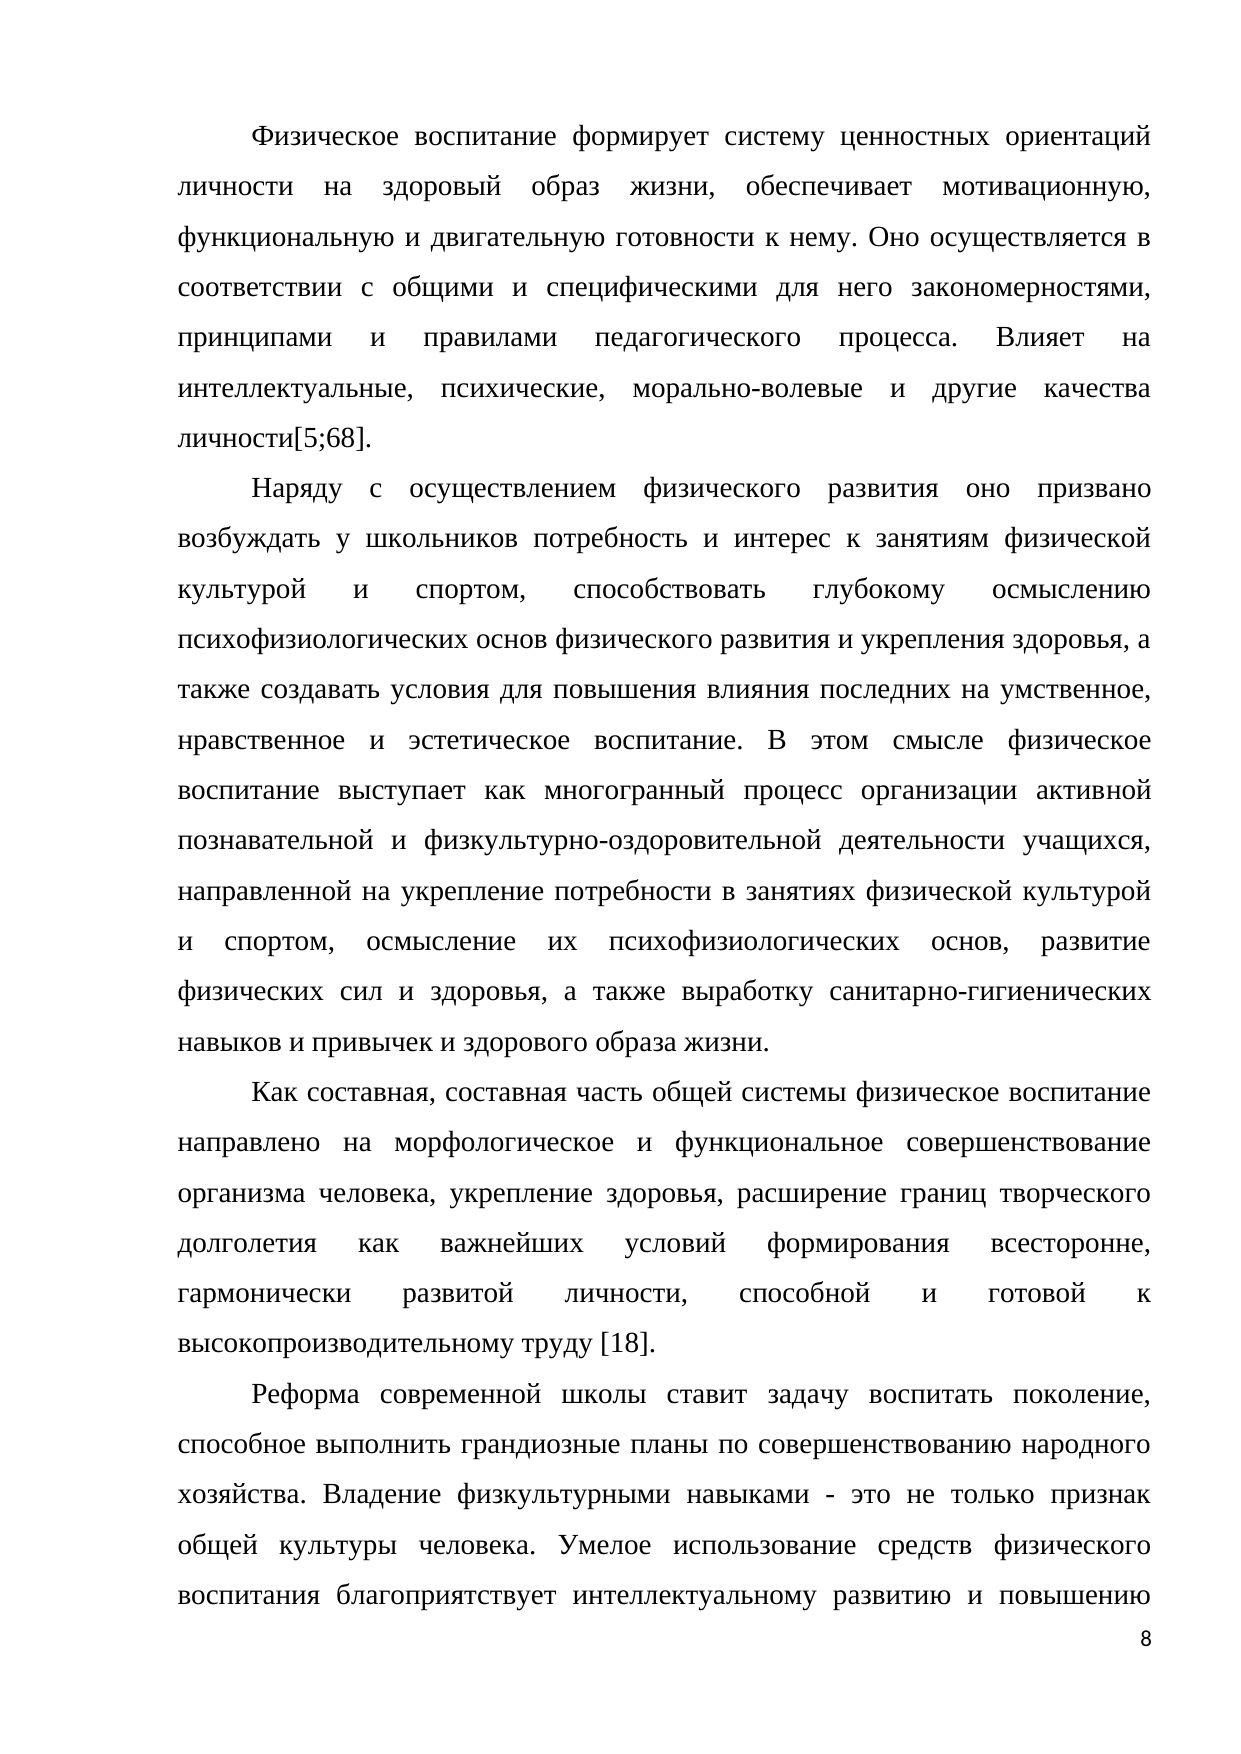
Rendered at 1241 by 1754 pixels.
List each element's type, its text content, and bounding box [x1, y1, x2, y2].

text Как составная, составная часть общей системы физическое воспитание направлено на морфологическое и функциональное совершенствование организма человека, укрепление здоровья, расширение границ творческого долголетия как важнейших условий формирования всесторонне, гармонически развитой личности, способной и готовой к высокопроизводительному труду [18]. [177, 1074, 1152, 1359]
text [177, 1376, 1152, 1611]
text Наряду с осуществлением физического развития оно призвано возбуждать у школьников потребность и интерес к занятиям физической культурой и спортом, способствовать глубокому осмыслению психофизиологических основ физического развития и укрепления здоровья, а также создавать условия для повышения влияния последних на умственное, нравственное и эстетическое воспитание. В этом смысле физическое воспитание выступает как многогранный процесс организации активной познавательной и физкультурно-оздоровительной деятельности учащихся, направленной на укрепление потребности в занятиях физической культурой и спортом, осмысление их психофизиологических основ, развитие физических сил и здоровья, а также выработку санитарно-гигиенических навыков и привычек и здорового образа жизни. [177, 470, 1152, 1057]
text Физическое воспитание формирует систему ценностных ориентаций личности на здоровый образ жизни, обеспечивает мотивационную, функциональную и двигательную готовности к нему. Оно осуществляется в соответствии с общими и специфическими для него закономерностями, принципами и правилами педагогического процесса. Влияет на интеллектуальные, психические, морально-волевые и другие качества личности[5;68]. [177, 118, 1152, 453]
